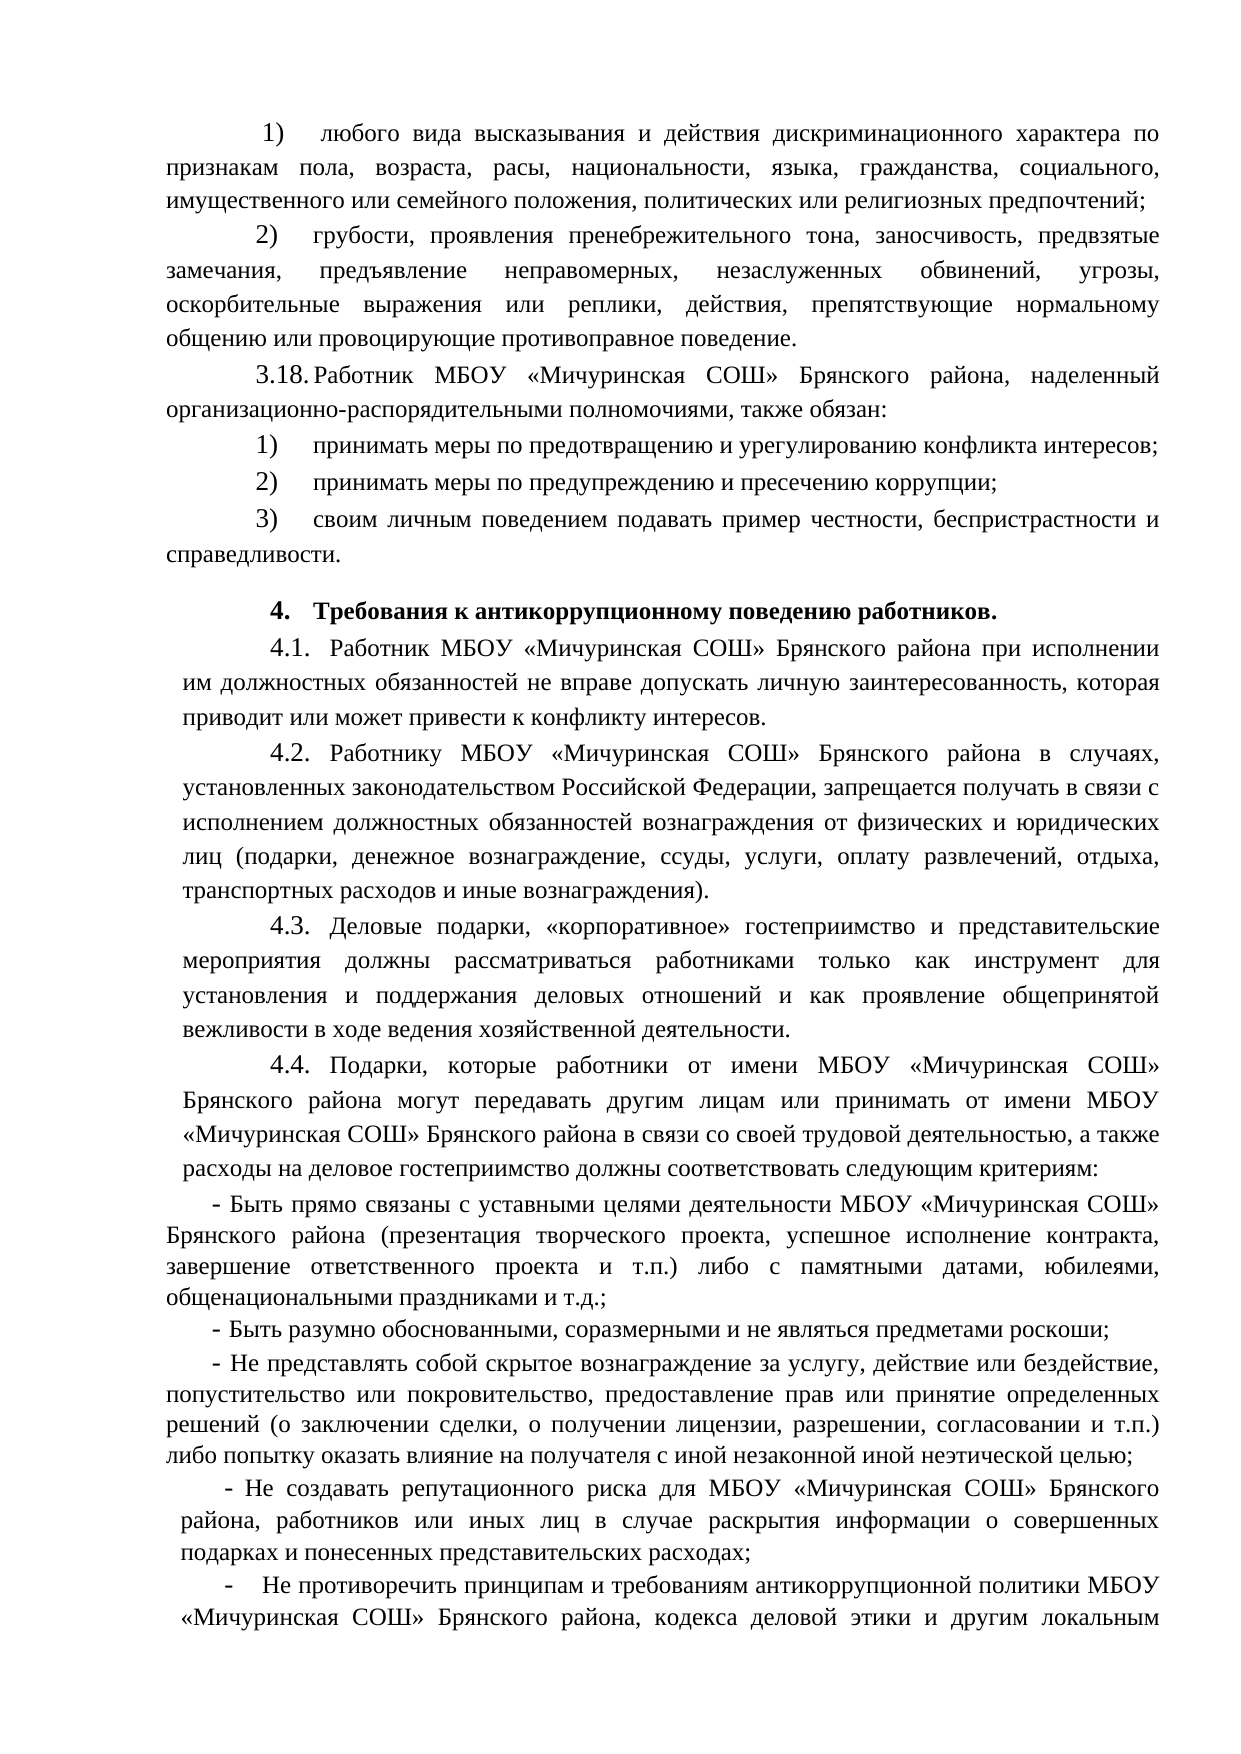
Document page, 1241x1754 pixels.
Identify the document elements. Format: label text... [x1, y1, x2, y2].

list Требования к антикоррупционному поведению работников. [166, 594, 1161, 625]
list Не представлять собой скрытое вознаграждение за услугу, действие или бездействие, попустительство или покровительство, предоставление прав или принятие определенных решений (о заключении сделки, о получении лицензии, разрешении, согласовании и т.п.) либо попытку оказать влияние на получателя с иной незаконной иной неэтической целью; [166, 1346, 1161, 1469]
list своим личным поведением подавать пример честности, беспристрастности и справедливости. [166, 502, 1161, 568]
list Деловые подарки, «корпоративное» гостеприимство и представительские мероприятия должны рассматриваться работниками только как инструмент для установления и поддержания деловых отношений и как проявление общепринятой вежливости в ходе ведения хозяйственной деятельности. [182, 909, 1161, 1043]
list Работник МБОУ «Мичуринская СОШ» Брянского района, наделенный организационно-распорядительными полномочиями, также обязан: [166, 358, 1161, 423]
list Работнику МБОУ «Мичуринская СОШ» Брянского района в случаях, установленных законодательством Российской Федерации, запрещается получать в связи с исполнением должностных обязанностей вознаграждения от физических и юридических лиц (подарки, денежное вознаграждение, ссуды, услуги, оплату развлечений, отдыха, транспортных расходов и иные вознаграждения). [182, 736, 1161, 904]
list принимать меры по предупреждению и пресечению коррупции; [166, 465, 1161, 497]
list Не создавать репутационного риска для МБОУ «Мичуринская СОШ» Брянского района, работников или иных лиц в случае раскрытия информации о совершенных подарках и понесенных представительских расходах; [180, 1471, 1161, 1565]
list грубости, проявления пренебрежительного тона, заносчивость, предвзятые замечания, предъявление неправомерных, незаслуженных обвинений, угрозы, оскорбительные выражения или реплики, действия, препятствующие нормальному общению или провоцирующие противоправное поведение. [166, 219, 1161, 352]
list Подарки, которые работники от имени МБОУ «Мичуринская СОШ» Брянского района могут передавать другим лицам или принимать от имени МБОУ «Мичуринская СОШ» Брянского района в связи со своей трудовой деятельностью, а также расходы на деловое гостеприимство должны соответствовать следующим критериям: [182, 1048, 1161, 1182]
list любого вида высказывания и действия дискриминационного характера по признакам пола, возраста, расы, национальности, языка, гражданства, социального, имущественного или семейного положения, политических или религиозных предпочтений; [166, 116, 1161, 214]
list Быть разумно обоснованными, соразмерными и не являться предметами роскоши; [166, 1312, 1161, 1344]
list Работник МБОУ «Мичуринская СОШ» Брянского района при исполнении им должностных обязанностей не вправе допускать личную заинтересованность, которая приводит или может привести к конфликту интересов. [182, 631, 1161, 730]
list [180, 1568, 1161, 1631]
list принимать меры по предотвращению и урегулированию конфликта интересов; [166, 428, 1161, 459]
list Быть прямо связаны с уставными целями деятельности МБОУ «Мичуринская СОШ» Брянского района (презентация творческого проекта, успешное исполнение контракта, завершение ответственного проекта и т.п.) либо с памятными датами, юбилеями, общенациональными праздниками и т.д.; [166, 1187, 1161, 1311]
